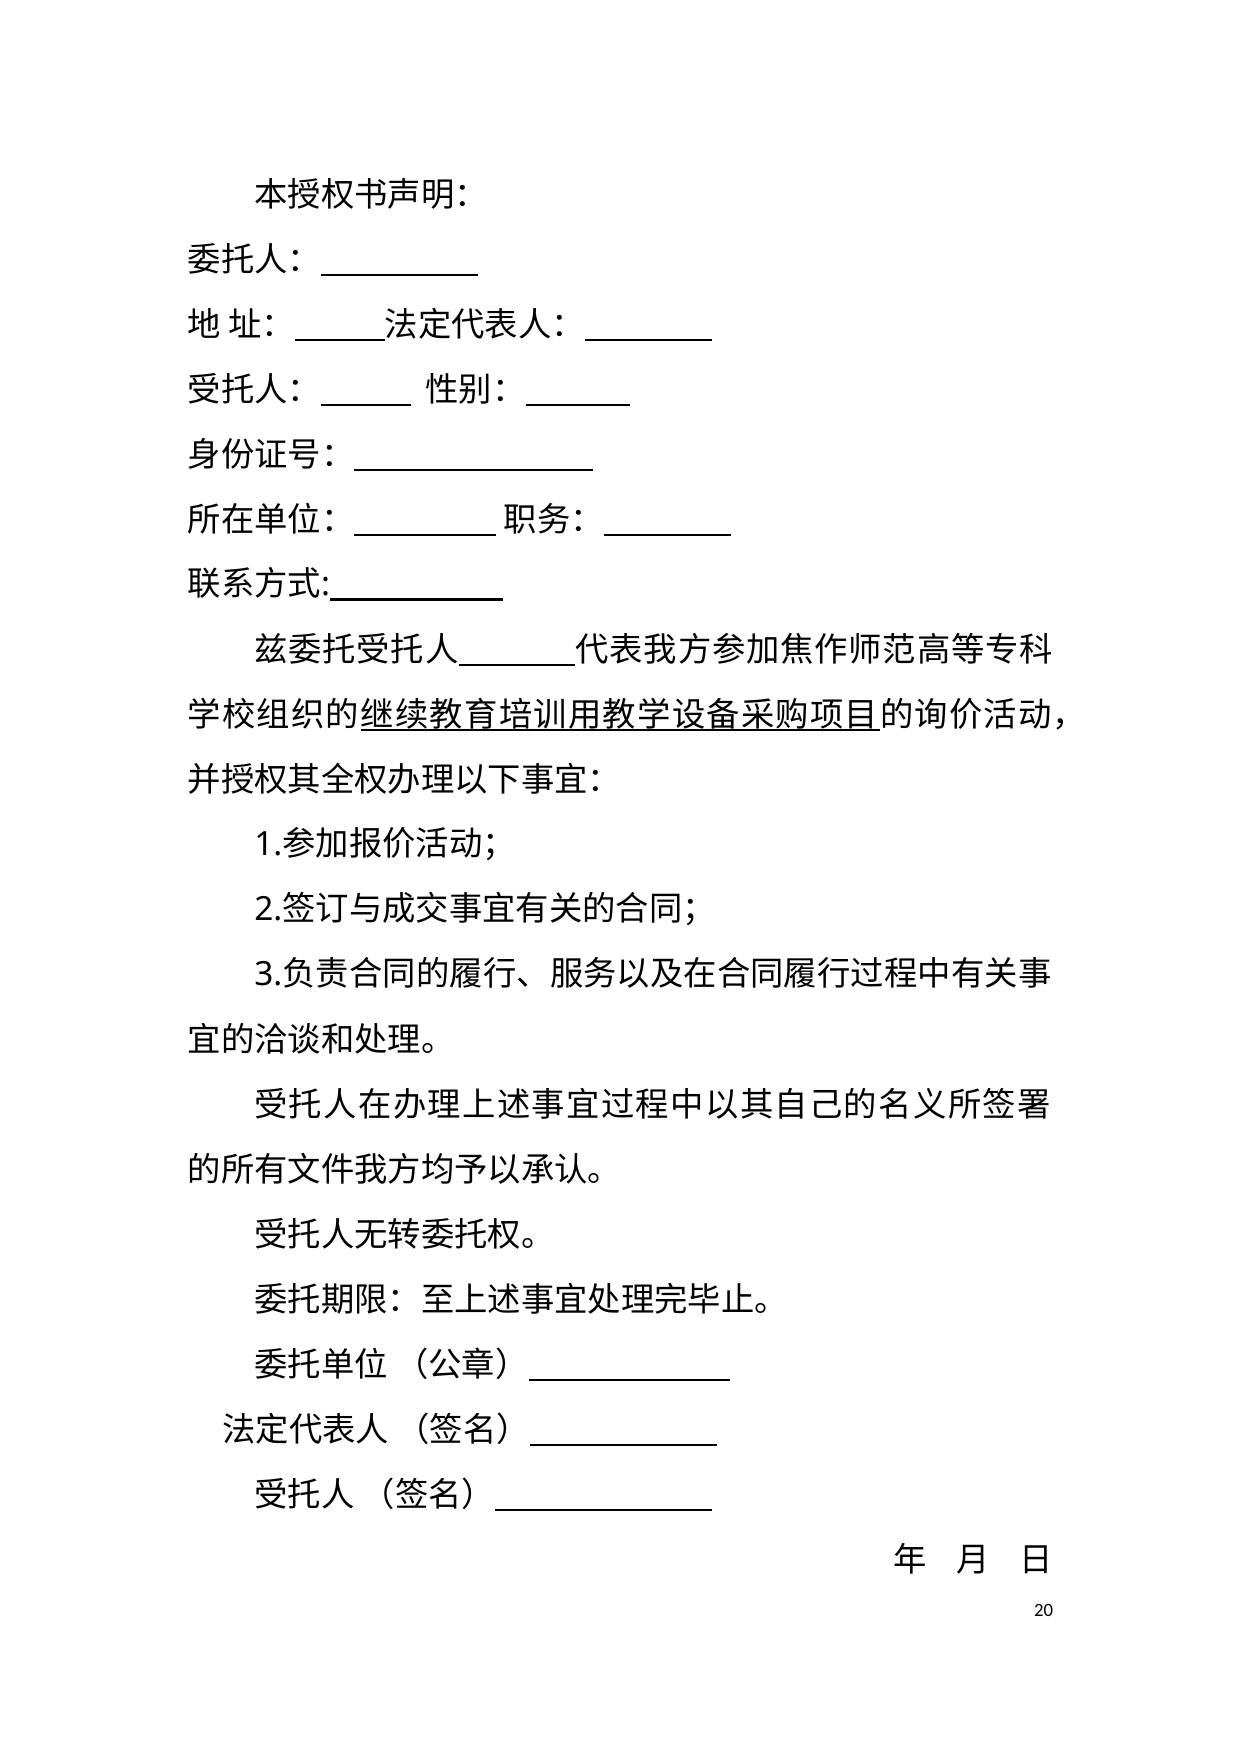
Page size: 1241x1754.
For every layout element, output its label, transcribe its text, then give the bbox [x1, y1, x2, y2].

text 2.签订与成交事宜有关的合同； [187, 874, 1053, 939]
text 受托人 （签名） [187, 1459, 1053, 1524]
text 身份证号： [187, 419, 1053, 484]
text 年 月 日 [187, 1524, 1053, 1589]
text 委托期限：至上述事宜处理完毕止。 [187, 1264, 1053, 1329]
text 3.负责合同的履行、服务以及在合同履行过程中有关事宜的洽谈和处理。 [187, 939, 1053, 1069]
text 联系方式: [187, 549, 1053, 614]
text 委托人： [187, 224, 1053, 289]
text 受托人无转委托权。 [187, 1199, 1053, 1264]
text 委托单位 （公章） [187, 1329, 1053, 1394]
text 法定代表人 （签名） [187, 1394, 1053, 1459]
text 受托人： 性别： [187, 354, 1053, 419]
text 地 址： 法定代表人： [187, 289, 1053, 354]
text 本授权书声明： [187, 159, 1053, 224]
text 兹委托受托人 代表我方参加焦作师范高等专科学校组织的继续教育培训用教学设备采购项目的询价活动，并授权其全权办理以下事宜： [187, 614, 1053, 809]
text 受托人在办理上述事宜过程中以其自己的名义所签署的所有文件我方均予以承认。 [187, 1069, 1053, 1199]
text 所在单位： 职务： [187, 484, 1053, 549]
text 1.参加报价活动； [187, 809, 1053, 874]
